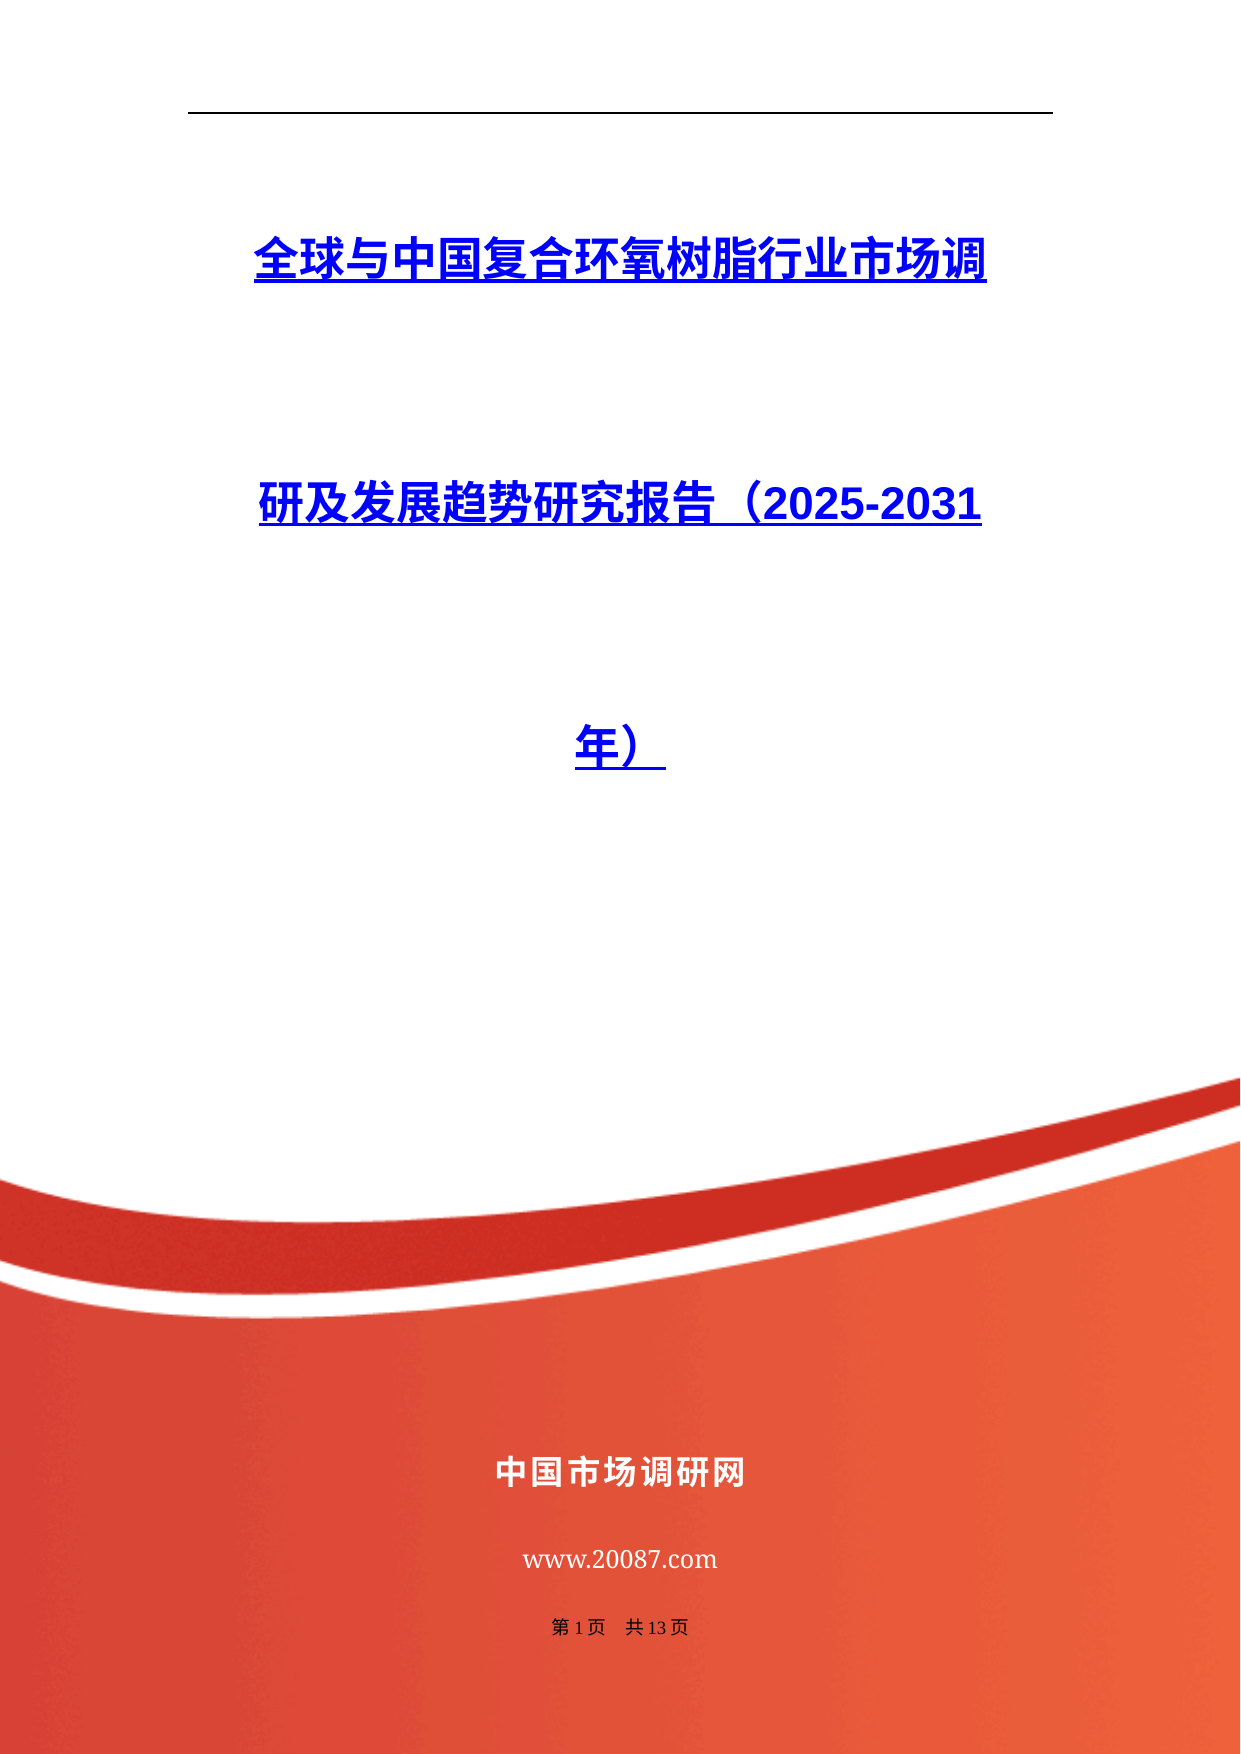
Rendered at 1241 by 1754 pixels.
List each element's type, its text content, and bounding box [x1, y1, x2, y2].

table_header 全球与中国复合环氧树脂行业市场调研及发展趋势研究报告（2025-2031年） [188, 207, 1053, 871]
subtitle 中国市场调研网 [187, 1437, 1053, 1502]
text www.20087.com [187, 1526, 1053, 1591]
picture [0, 1006, 1241, 1754]
